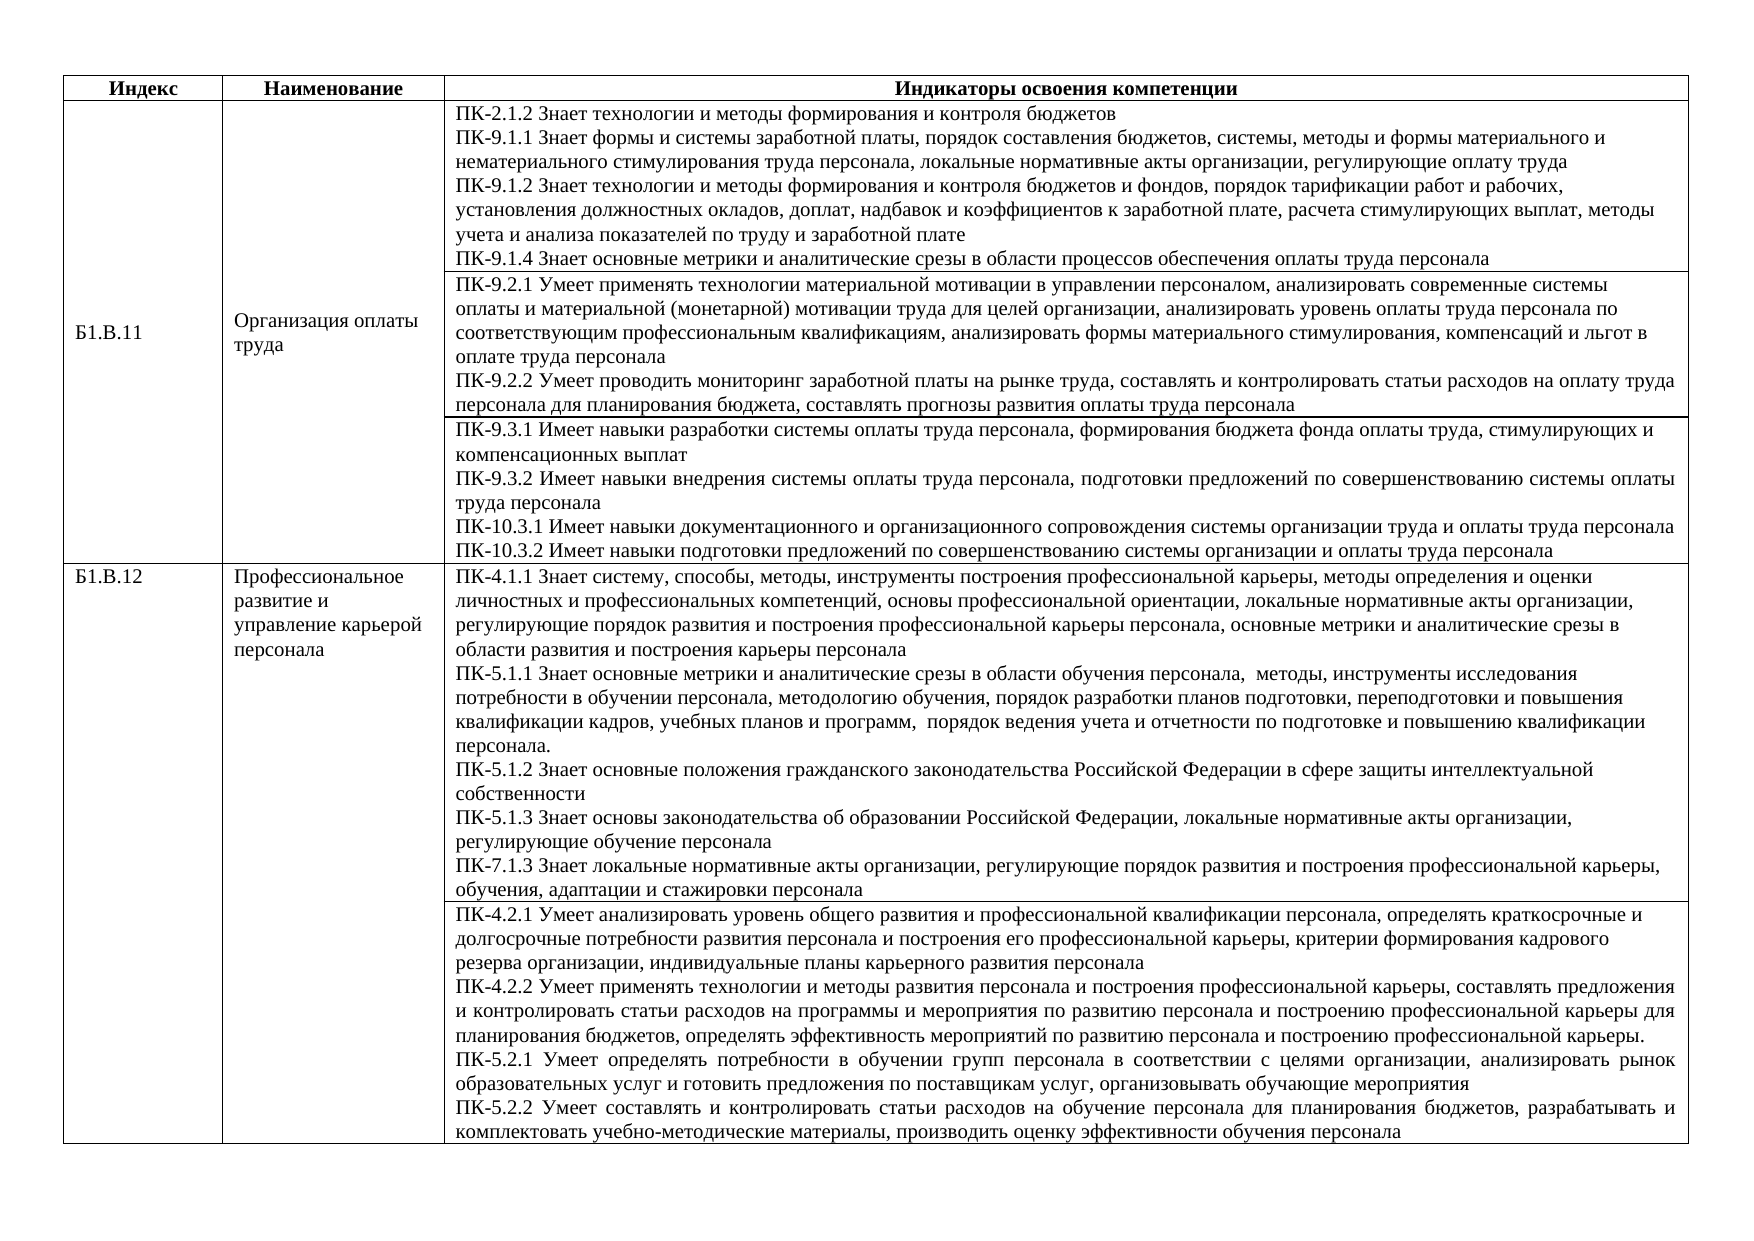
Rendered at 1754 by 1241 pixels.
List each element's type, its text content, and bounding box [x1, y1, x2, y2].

table_cell ПК-4.1.1 Знает систему, способы, методы, инструменты построения профессиональной карьеры, методы определения и оценки личностных и профессиональных компетенций, основы профессиональной ориентации, локальные нормативные акты организации, регулирующие порядок развития и построения профессиональной карьеры персонала, основные метрики и аналитические срезы в области развития и построения карьеры персонала ПК-5.1.1 Знает основные метрики и аналитические срезы в области обучения персонала, методы, инструменты исследования потребности в обучении персонала, методологию обучения, порядок разработки планов подготовки, переподготовки и повышения квалификации кадров, учебных планов и программ, порядок ведения учета и отчетности по подготовке и повышению квалификации персонала. ПК-5.1.2 Знает основные положения гражданского законодательства Российской Федерации в сфере защиты интеллектуальной собственности ПК-5.1.3 Знает основы законодательства об образовании Российской Федерации, локальные нормативные акты организации, регулирующие обучение персонала ПК-7.1.3 Знает локальные нормативные акты организации, регулирующие порядок развития и построения профессиональной карьеры, обучения, адаптации и стажировки персонала [445, 564, 1688, 901]
table_cell Профессиональное развитие и управление карьерой персонала [223, 564, 444, 1143]
table_header Индикаторы освоения компетенции [445, 76, 1688, 100]
table_cell Б1.В.11 [64, 101, 222, 563]
table_header Наименование [223, 76, 444, 100]
table_cell ПК-9.2.1 Умеет применять технологии материальной мотивации в управлении персоналом, анализировать современные системы оплаты и материальной (монетарной) мотивации труда для целей организации, анализировать уровень оплаты труда персонала по соответствующим профессиональным квалификациям, анализировать формы материального стимулирования, компенсаций и льгот в оплате труда персонала ПК-9.2.2 Умеет проводить мониторинг заработной платы на рынке труда, составлять и контролировать статьи расходов на оплату труда персонала для планирования бюджета, составлять прогнозы развития оплаты труда персонала [445, 272, 1688, 416]
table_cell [445, 902, 1688, 1143]
table_cell Организация оплаты труда [223, 101, 444, 563]
table_cell ПК-9.3.1 Имеет навыки разработки системы оплаты труда персонала, формирования бюджета фонда оплаты труда, стимулирующих и компенсационных выплат ПК-9.3.2 Имеет навыки внедрения системы оплаты труда персонала, подготовки предложений по совершенствованию системы оплаты труда персонала ПК-10.3.1 Имеет навыки документационного и организационного сопровождения системы организации труда и оплаты труда персонала ПК-10.3.2 Имеет навыки подготовки предложений по совершенствованию системы организации и оплаты труда персонала [445, 418, 1688, 563]
table_cell ПК-2.1.2 Знает технологии и методы формирования и контроля бюджетов ПК-9.1.1 Знает формы и системы заработной платы, порядок составления бюджетов, системы, методы и формы материального и нематериального стимулирования труда персонала, локальные нормативные акты организации, регулирующие оплату труда ПК-9.1.2 Знает технологии и методы формирования и контроля бюджетов и фондов, порядок тарификации работ и рабочих, установления должностных окладов, доплат, надбавок и коэффициентов к заработной плате, расчета стимулирующих выплат, методы учета и анализа показателей по труду и заработной плате ПК-9.1.4 Знает основные метрики и аналитические срезы в области процессов обеспечения оплаты труда персонала [445, 101, 1688, 271]
table_cell Б1.В.12 [64, 564, 222, 1143]
table_header Индекс [64, 76, 222, 100]
